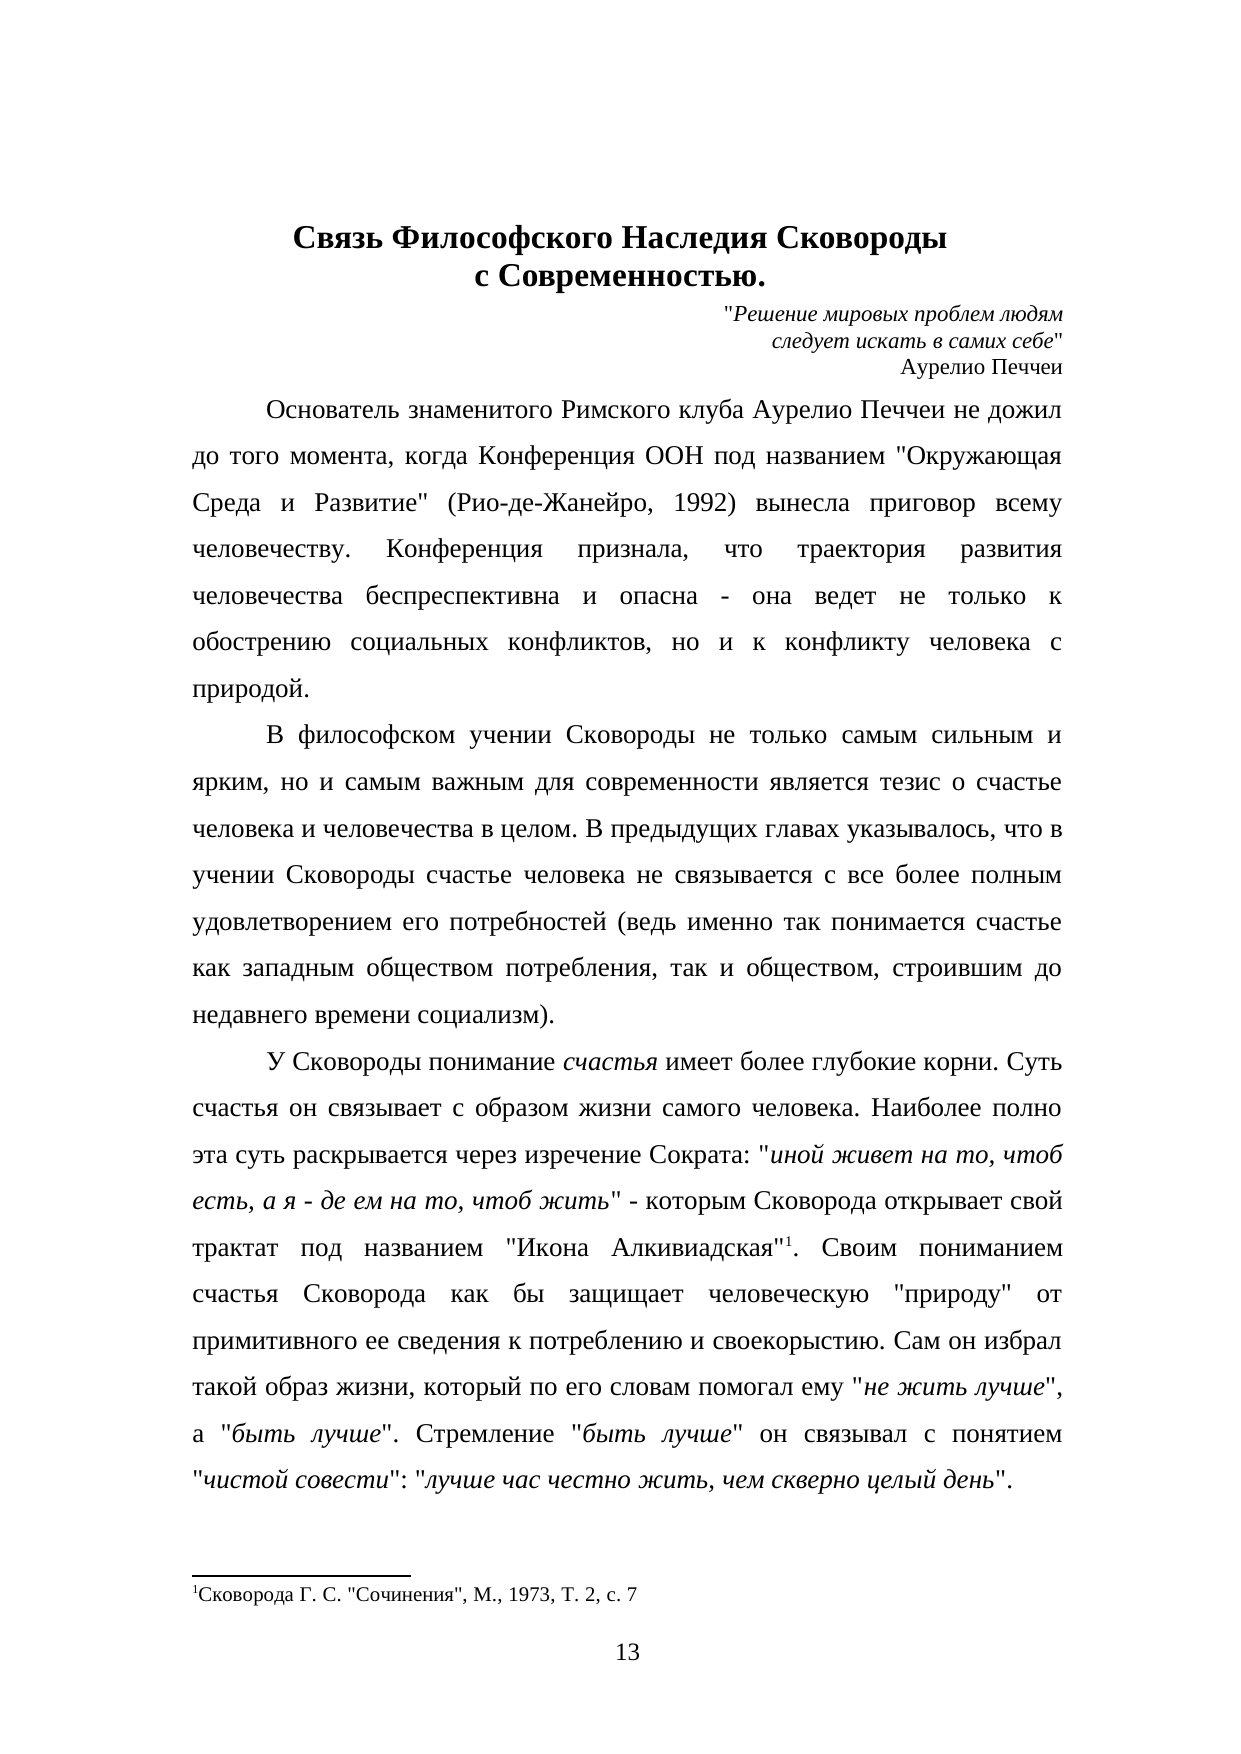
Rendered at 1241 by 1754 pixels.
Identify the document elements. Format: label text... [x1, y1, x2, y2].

text Основатель знаменитого Римского клуба Аурелио Печчеи не дожил до того момента, когда Конференция ООН под названием "Окружающая Среда и Развитие" (Рио-де-Жанейро, 1992) вынесла приговор всему человечеству. Конференция признала, что траектория развития человечества беспреспективна и опасна - она ведет не только к обострению социальных конфликтов, но и к конфликту человека с природой. [192, 393, 1063, 703]
text В философском учении Сковороды не только самым сильным и ярким, но и самым важным для современности является тезис о счастье человека и человечества в целом. В предыдущих главах указывалось, что в учении Сковороды счастье человека не связывается с все более полным удовлетворением его потребностей (ведь именно так понимается счастье как западным обществом потребления, так и обществом, строившим до недавнего времени социализм). [192, 719, 1063, 1029]
text Аурелио Печчеи [709, 353, 1063, 380]
text "Решение мировых проблем людям следует искать в самих себе" [709, 300, 1063, 353]
subtitle Связь Философского Наследия Сковороды с Современностью. [251, 217, 989, 294]
text У Сковороды понимание счастья имеет более глубокие корни. Суть счастья он связывает с образом жизни самого человека. Наиболее полно эта суть раскрывается через изречение Сократа: "иной живет на то, чтоб есть, а я - де ем на то, чтоб жить" - которым Сковорода открывает свой трактат под названием "Икона Алкивиадская". Своим пониманием счастья Сковорода как бы защищает человеческую "природу" от примитивного ее сведения к потреблению и своекорыстию. Сам он избрал такой образ жизни, который по его словам помогал ему "не жить лучше", а "быть лучше". Стремление "быть лучше" он связывал с понятием "чистой совести": "лучше час честно жить, чем скверно целый день". [192, 1045, 1063, 1495]
